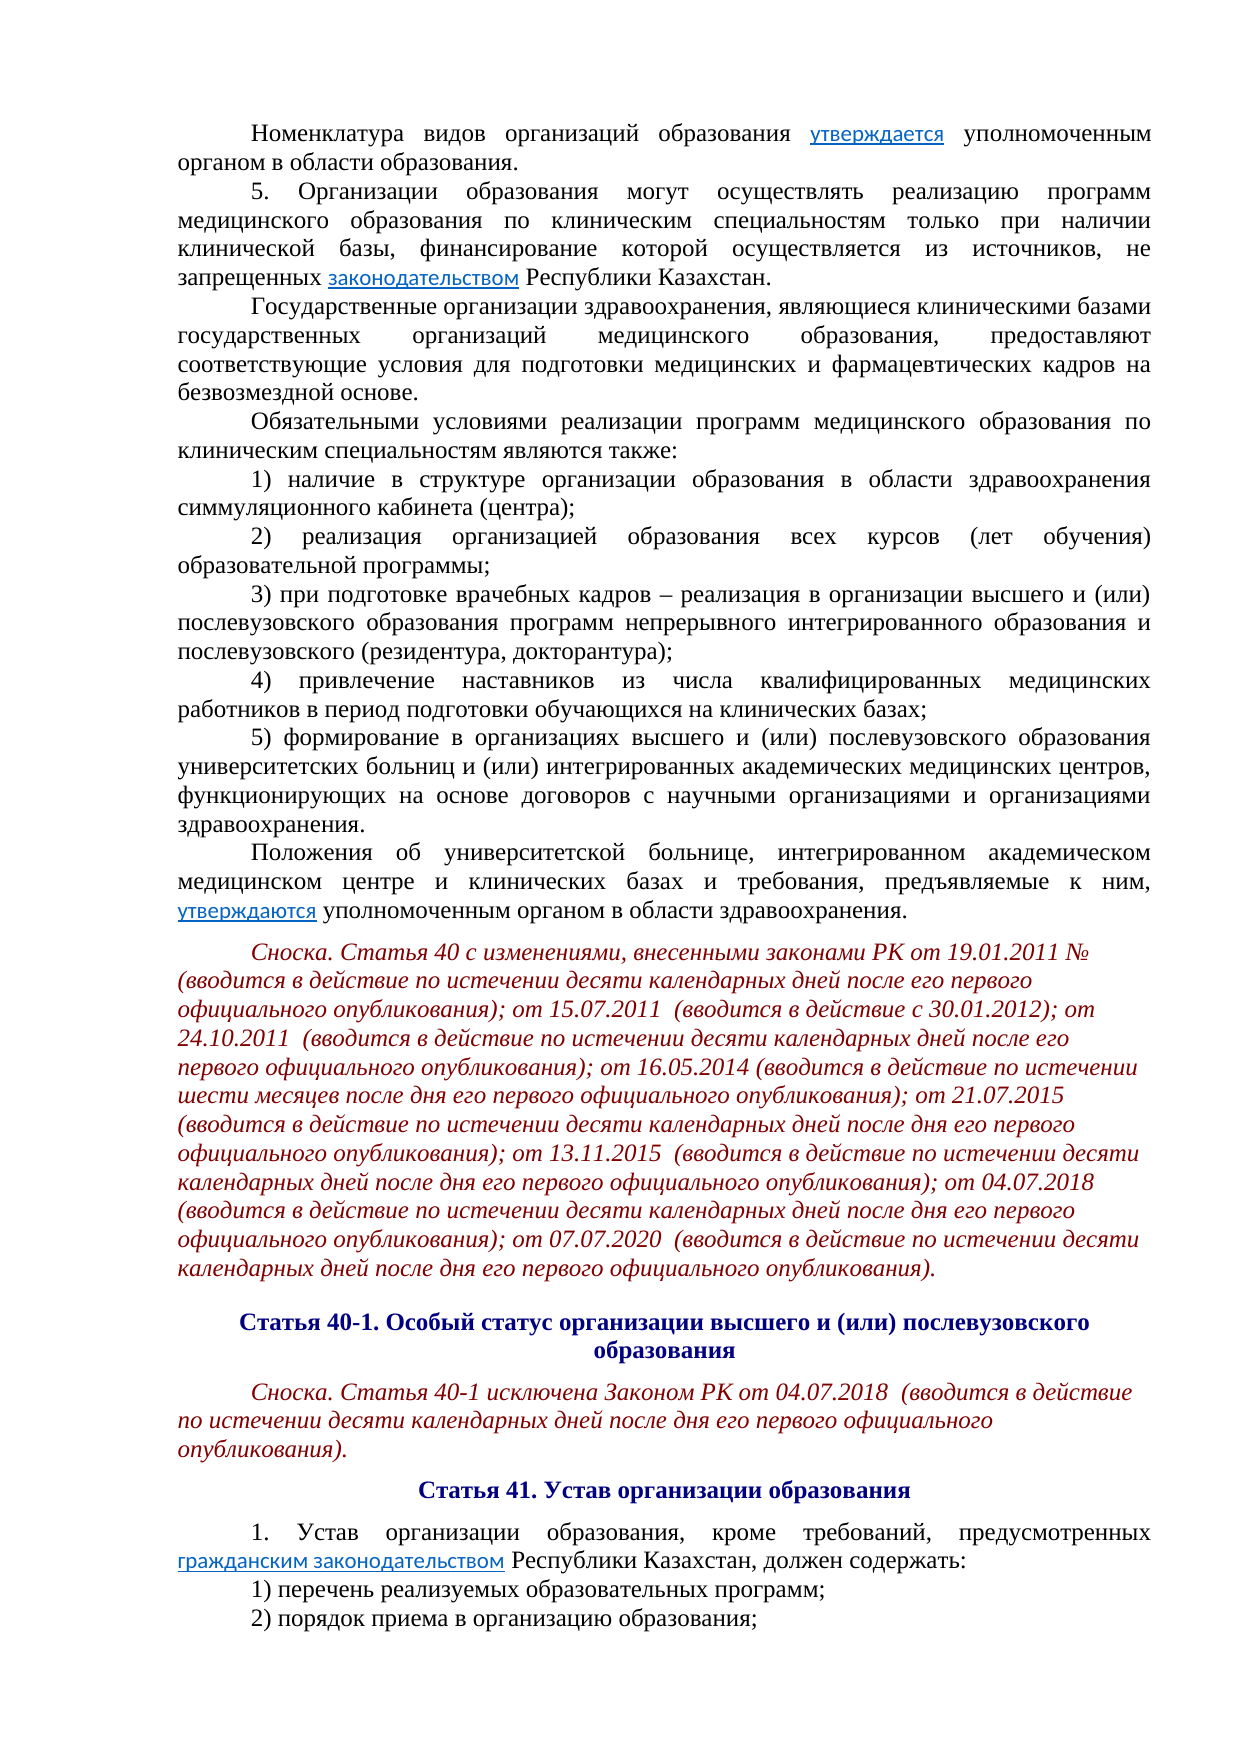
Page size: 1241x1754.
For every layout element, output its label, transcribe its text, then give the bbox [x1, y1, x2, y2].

text Сноска. Статья 40 с изменениями, внесенными законами РК от 19.01.2011 № 395-IV (вводится в действие по истечении десяти календарных дней после его первого официального опубликования); от 15.07.2011 № 461-IV (вводится в действие с 30.01.2012); от 24.10.2011 № 487-IV (вводится в действие по истечении десяти календарных дней после его первого официального опубликования); от 16.05.2014 № 203-V (вводится в действие по истечении шести месяцев после дня его первого официального опубликования); от 21.07.2015 № 337-V (вводится в действие по истечении десяти календарных дней после дня его первого официального опубликования); от 13.11.2015 № 398-V (вводится в действие по истечении десяти календарных дней после дня его первого официального опубликования); от 04.07.2018 № 171-VI (вводится в действие по истечении десяти календарных дней после дня его первого официального опубликования); от 07.07.2020 № 361-VI (вводится в действие по истечении десяти календарных дней после дня его первого официального опубликования). [177, 937, 1152, 1282]
text 5. Организации образования могут осуществлять реализацию программ медицинского образования по клиническим специальностям только при наличии клинической базы, финансирование которой осуществляется из источников, не запрещенных законодательством Республики Казахстан. [177, 176, 1152, 291]
text 2) реализация организацией образования всех курсов (лет обучения) образовательной программы; [177, 521, 1152, 579]
text 1. Устав организации образования, кроме требований, предусмотренных гражданским законодательством Республики Казахстан, должен содержать: [177, 1517, 1152, 1574]
text 1) наличие в структуре организации образования в области здравоохранения симмуляционного кабинета (центра); [177, 464, 1152, 521]
text Номенклатура видов организаций образования утверждается уполномоченным органом в области образования. [177, 118, 1152, 176]
text Положения об университетской больнице, интегрированном академическом медицинском центре и клинических базах и требования, предъявляемые к ним, утверждаются уполномоченным органом в области здравоохранения. [177, 837, 1152, 924]
text 4) привлечение наставников из числа квалифицированных медицинских работников в период подготовки обучающихся на клинических базах; [177, 665, 1152, 722]
text 2) порядок приема в организацию образования; [177, 1603, 1152, 1632]
text 3) при подготовке врачебных кадров – реализация в организации высшего и (или) послевузовского образования программ непрерывного интегрированного образования и послевузовского (резидентура, докторантура); [177, 579, 1152, 665]
text Обязательными условиями реализации программ медицинского образования по клиническим специальностям являются также: [177, 406, 1152, 464]
text Сноска. Статья 40-1 исключена Законом РК от 04.07.2018 № 171-VI (вводится в действие по истечении десяти календарных дней после дня его первого официального опубликования). [177, 1377, 1152, 1463]
text 1) перечень реализуемых образовательных программ; [177, 1574, 1152, 1603]
text Государственные организации здравоохранения, являющиеся клиническими базами государственных организаций медицинского образования, предоставляют соответствующие условия для подготовки медицинских и фармацевтических кадров на безвозмездной основе. [177, 291, 1152, 406]
text Статья 40-1. Особый статус организации высшего и (или) послевузовского образования [177, 1307, 1152, 1364]
text Статья 41. Устав организации образования [177, 1475, 1152, 1504]
text 5) формирование в организациях высшего и (или) послевузовского образования университетских больниц и (или) интегрированных академических медицинских центров, функционирующих на основе договоров с научными организациями и организациями здравоохранения. [177, 722, 1152, 837]
